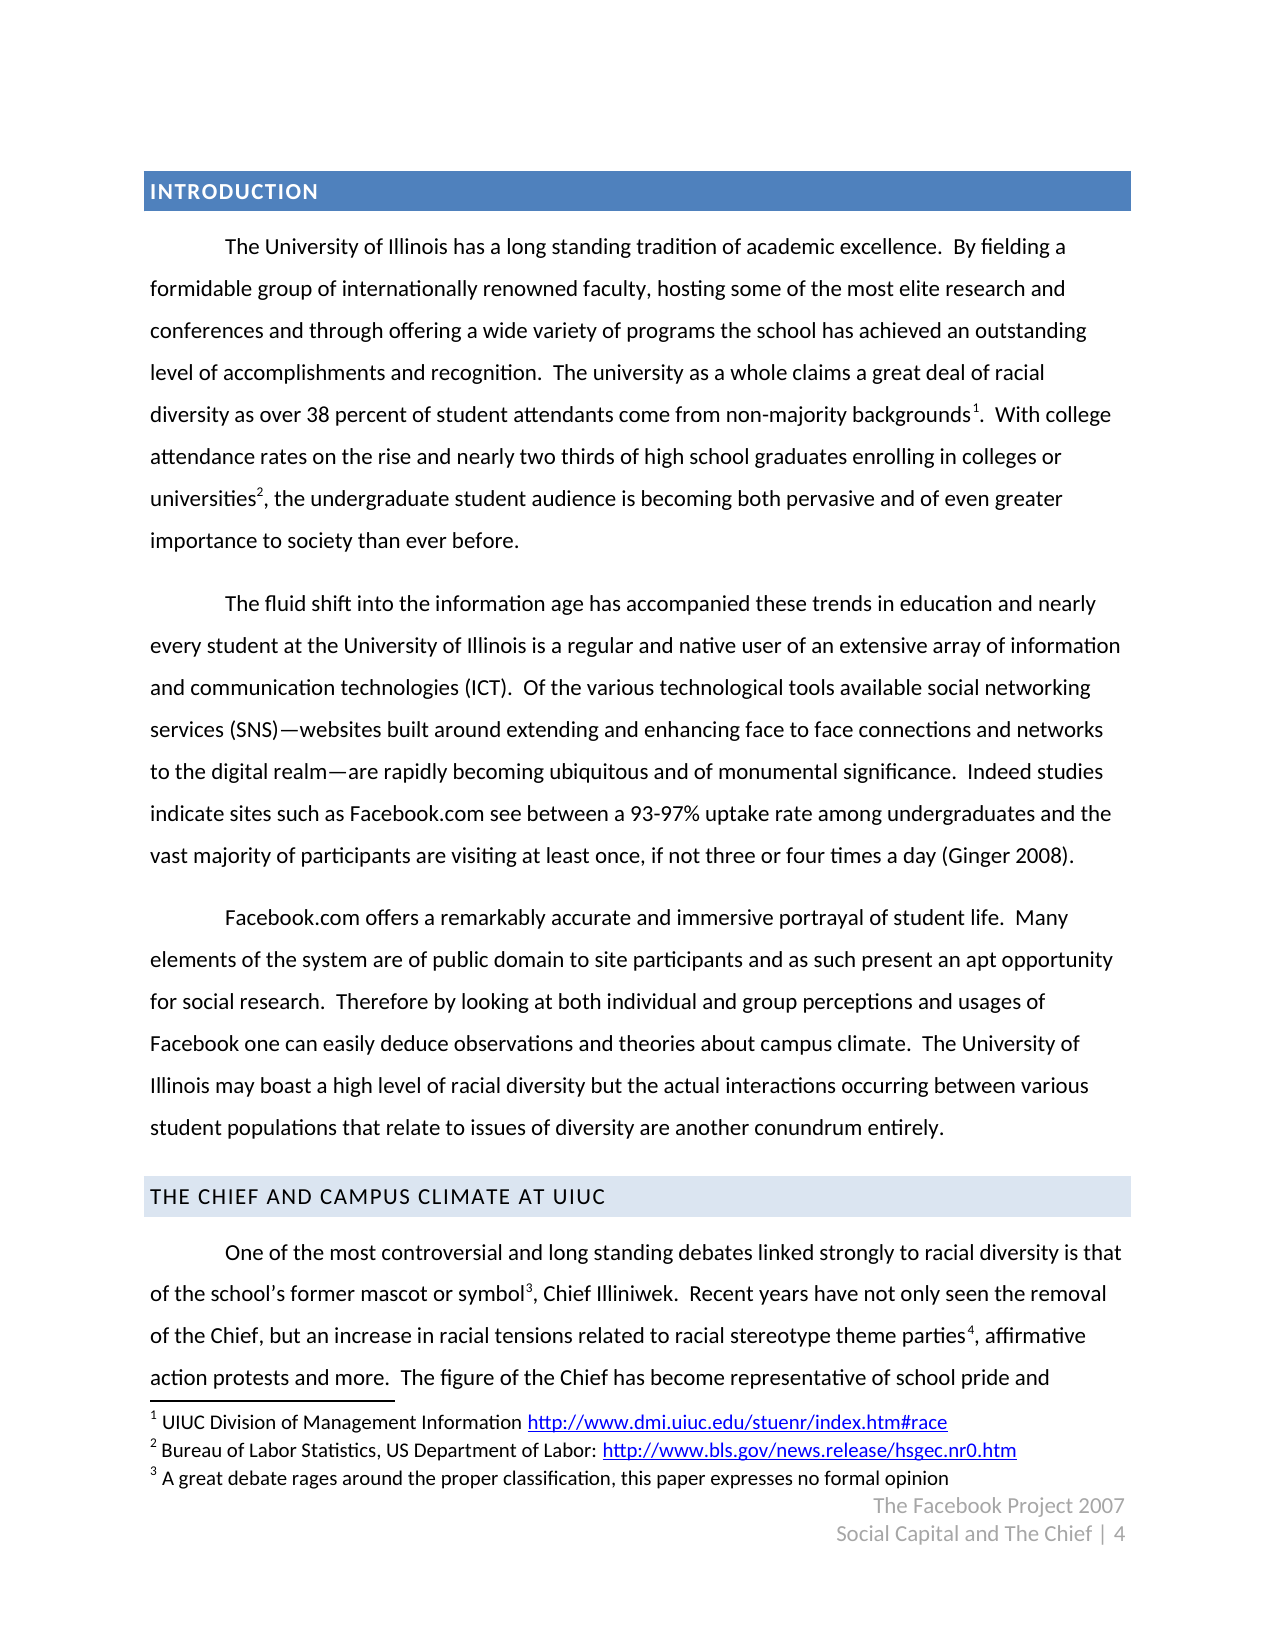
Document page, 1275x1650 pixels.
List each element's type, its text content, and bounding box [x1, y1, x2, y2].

text The University of Illinois has a long standing tradition of academic excellence. By fielding a formidable group of internationally renowned faculty, hosting some of the most elite research and conferences and through offering a wide variety of programs the school has achieved an outstanding level of accomplishments and recognition. The university as a whole claims a great deal of racial diversity as over 38 percent of student attendants come from non-majority backgrounds. With college attendance rates on the rise and nearly two thirds of high school graduates enrolling in colleges or universities, the undergraduate student audience is becoming both pervasive and of even greater importance to society than ever before. [150, 232, 1125, 554]
text Facebook.com offers a remarkably accurate and immersive portrayal of student life. Many elements of the system are of public domain to site participants and as such present an apt opportunity for social research. Therefore by looking at both individual and group perceptions and usages of Facebook one can easily deduce observations and theories about campus climate. The University of Illinois may boast a high level of racial diversity but the actual interactions occurring between various student populations that relate to issues of diversity are another conundrum entirely. [150, 903, 1125, 1141]
subtitle The Chief and Campus climate at UIUC [150, 1183, 1125, 1211]
subtitle Introduction [150, 177, 1125, 205]
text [150, 1238, 1125, 1392]
text The fluid shift into the information age has accompanied these trends in education and nearly every student at the University of Illinois is a regular and native user of an extensive array of information and communication technologies (ICT). Of the various technological tools available social networking services (SNS)—websites built around extending and enhancing face to face connections and networks to the digital realm—are rapidly becoming ubiquitous and of monumental significance. Indeed studies indicate sites such as Facebook.com see between a 93-97% uptake rate among undergraduates and the vast majority of participants are visiting at least once, if not three or four times a day (Ginger 2008). [150, 589, 1125, 869]
